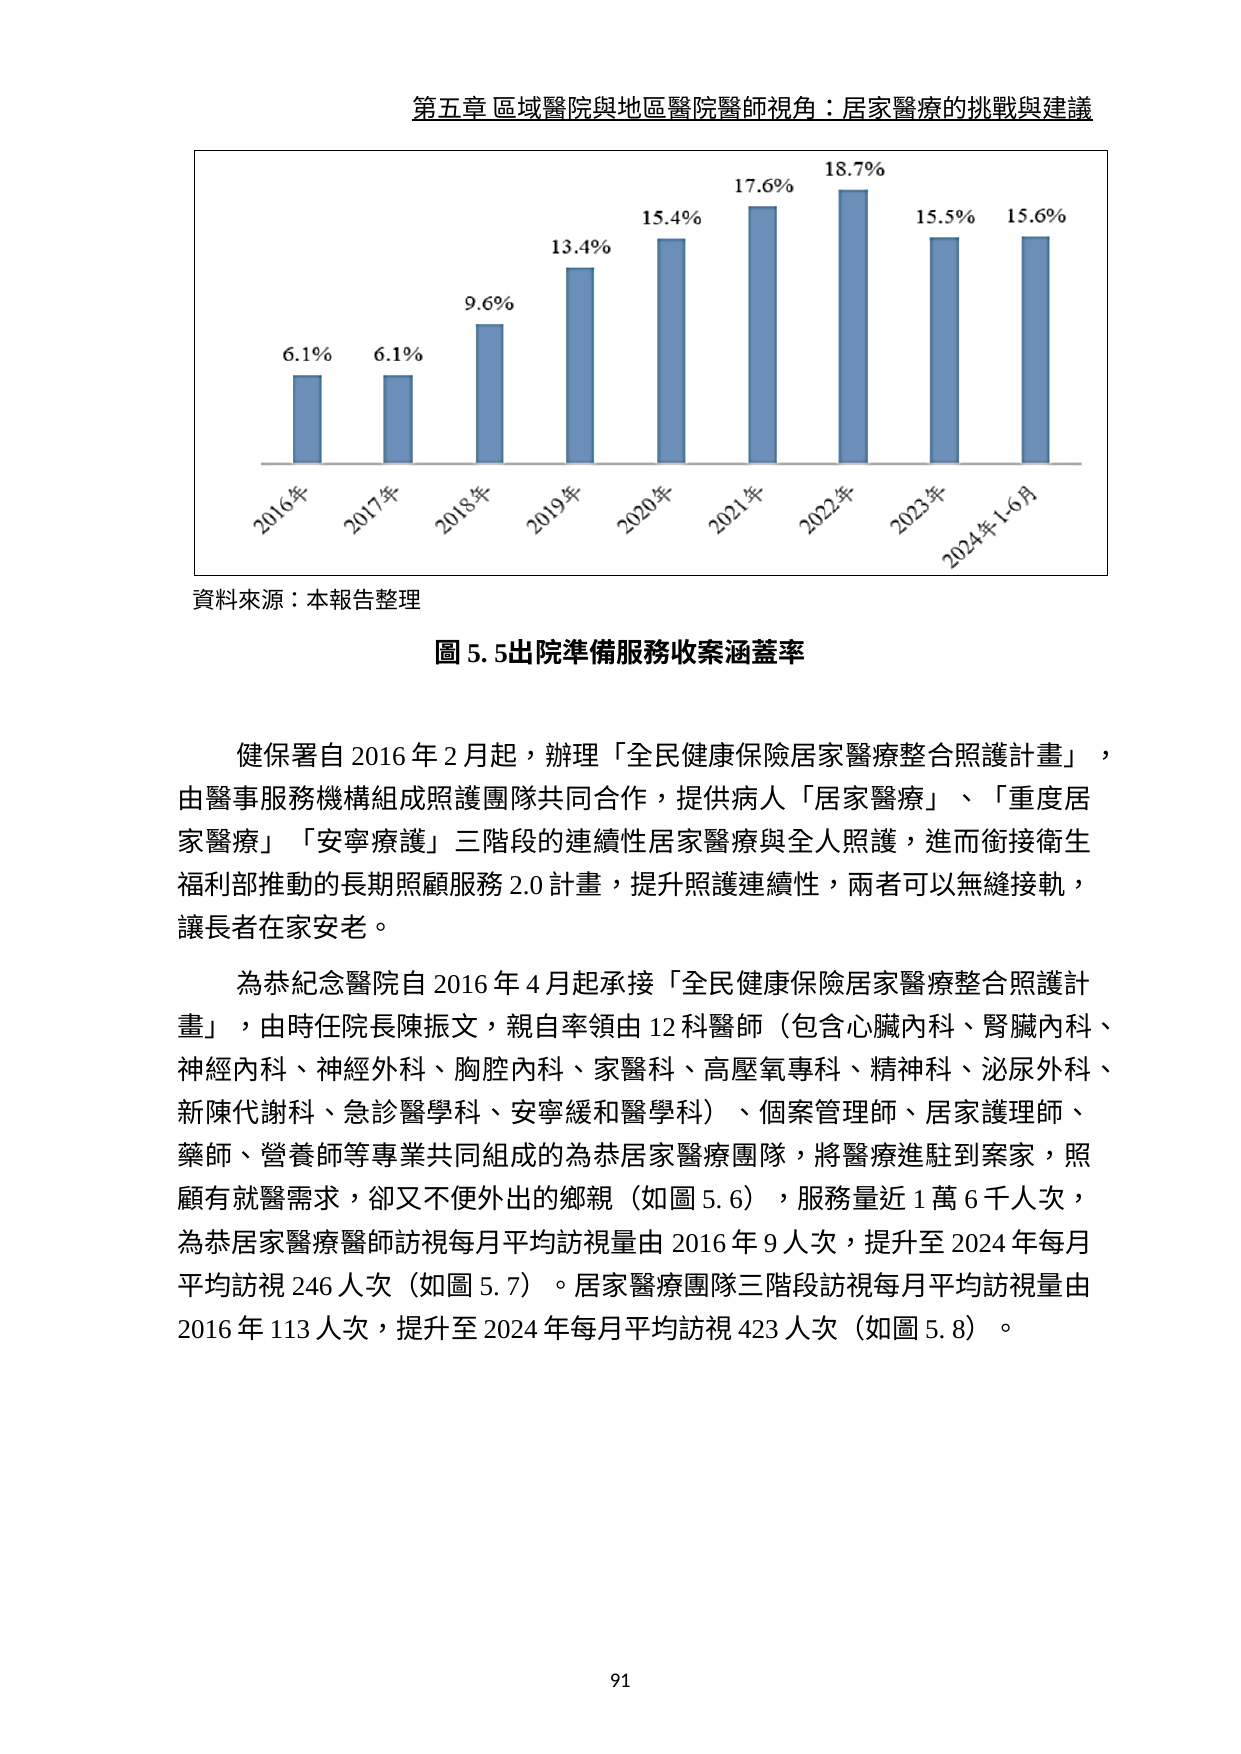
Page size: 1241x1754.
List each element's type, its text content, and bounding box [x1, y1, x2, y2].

picture [195, 151, 1107, 575]
list 為恭紀念醫院自2016年4月起承接「全民健康保險居家醫療整合照護計畫」，由時任院長陳振文，親自率領由12科醫師（包含心臟內科、腎臟內科、神經內科、神經外科、胸腔內科、家醫科、高壓氧專科、精神科、泌尿外科、新陳代謝科、急診醫學科、安寧緩和醫學科）、個案管理師、居家護理師、藥師、營養師等專業共同組成的為恭居家醫療團隊，將醫療進駐到案家，照顧有就醫需求，卻又不便外出的鄉親（如圖5. 6），服務量近1萬6千人次，為恭居家醫療醫師訪視每月平均訪視量由2016年9人次，提升至2024年每月平均訪視246人次（如圖5. 7）。居家醫療團隊三階段訪視每月平均訪視量由2016年113人次，提升至2024年每月平均訪視423人次（如圖5. 8）。 [177, 962, 1092, 1346]
list 健保署自2016年2月起，辦理「全民健康保險居家醫療整合照護計畫」，由醫事服務機構組成照護團隊共同合作，提供病人「居家醫療」、「重度居家醫療」「安寧療護」三階段的連續性居家醫療與全人照護，進而銜接衛生福利部推動的長期照顧服務2.0計畫，提升照護連續性，兩者可以無縫接軌，讓長者在家安老。 [177, 734, 1092, 945]
text 圖5. 5出院準備服務收案涵蓋率 [148, 631, 1092, 671]
